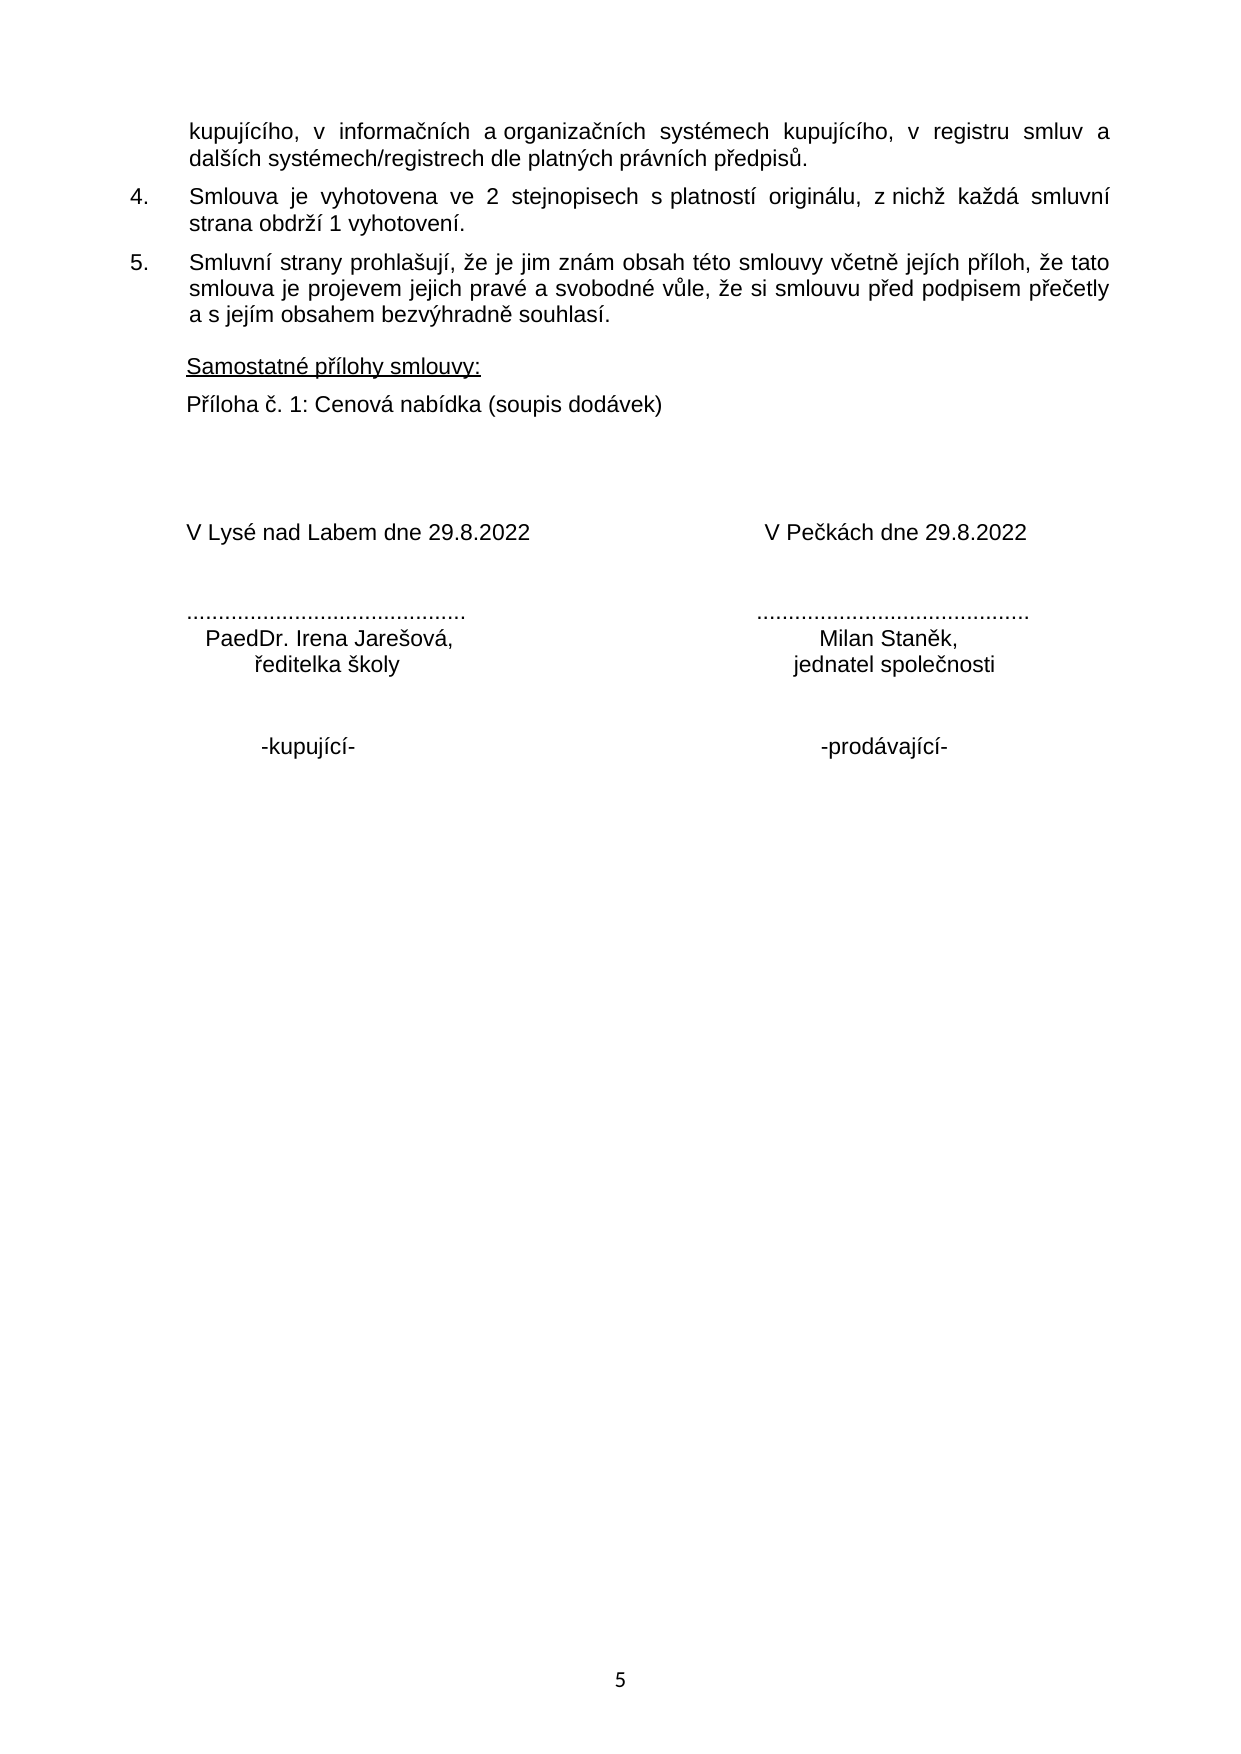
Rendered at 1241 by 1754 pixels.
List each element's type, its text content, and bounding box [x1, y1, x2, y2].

text V Lysé nad Labem dne 29.8.2022 V Pečkách dne 29.8.2022 [186, 519, 1110, 546]
text -kupující- -prodávající- [130, 733, 1110, 760]
text ředitelka školy jednatel společnosti [130, 651, 1110, 677]
list Smlouva je vyhotovena ve 2 stejnopisech s platností originálu, z nichž každá smluvní strana obdrží 1 vyhotovení. [130, 183, 1110, 236]
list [130, 118, 1110, 171]
text Příloha č. 1: Cenová nabídka (soupis dodávek) [130, 391, 1110, 418]
text ............................................ ........................................... [130, 598, 1110, 624]
list Smluvní strany prohlašují, že je jim znám obsah této smlouvy včetně jejích příloh, že tato smlouva je projevem jejich pravé a svobodné vůle, že si smlouvu před podpisem přečetly a s jejím obsahem bezvýhradně souhlasí. [130, 248, 1110, 328]
text PaedDr. Irena Jarešová, Milan Staněk, [130, 624, 1110, 651]
text Samostatné přílohy smlouvy: [186, 353, 1110, 379]
